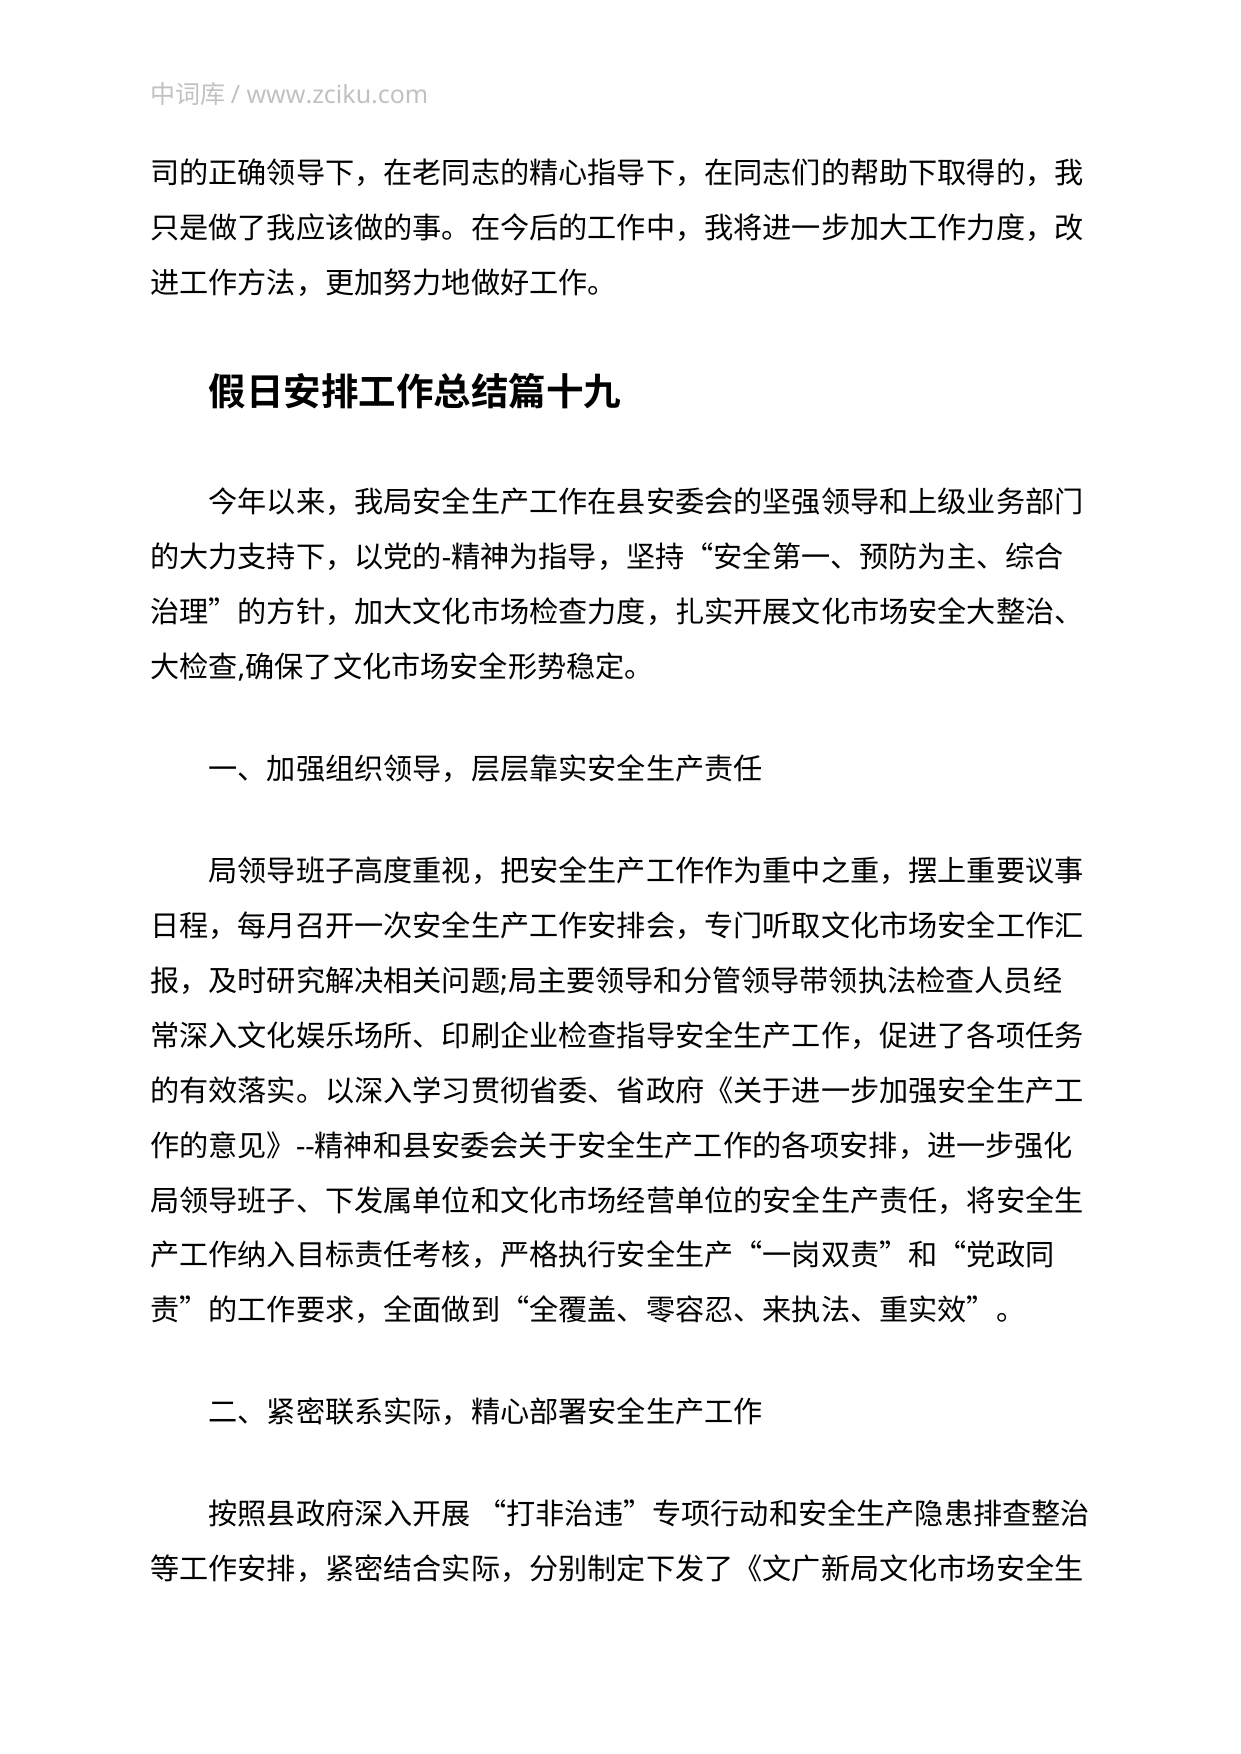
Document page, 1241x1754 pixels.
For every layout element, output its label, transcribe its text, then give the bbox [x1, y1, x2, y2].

text 假日安排工作总结篇十九 [150, 362, 1090, 416]
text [150, 1490, 1090, 1588]
text 二、紧密联系实际，精心部署安全生产工作 [150, 1389, 1090, 1431]
text 局领导班子高度重视，把安全生产工作作为重中之重，摆上重要议事日程，每月召开一次安全生产工作安排会，专门听取文化市场安全工作汇报，及时研究解决相关问题;局主要领导和分管领导带领执法检查人员经常深入文化娱乐场所、印刷企业检查指导安全生产工作，促进了各项任务的有效落实。以深入学习贯彻省委、省政府《关于进一步加强安全生产工作的意见》--精神和县安委会关于安全生产工作的各项安排，进一步强化局领导班子、下发属单位和文化市场经营单位的安全生产责任，将安全生产工作纳入目标责任考核，严格执行安全生产“一岗双责”和“党政同责”的工作要求，全面做到“全覆盖、零容忍、来执法、重实效”。 [150, 847, 1090, 1329]
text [150, 150, 1090, 302]
text 一、加强组织领导，层层靠实安全生产责任 [150, 746, 1090, 788]
text 今年以来，我局安全生产工作在县安委会的坚强领导和上级业务部门的大力支持下，以党的-精神为指导，坚持“安全第一、预防为主、综合治理”的方针，加大文化市场检查力度，扎实开展文化市场安全大整治、大检查,确保了文化市场安全形势稳定。 [150, 479, 1090, 686]
